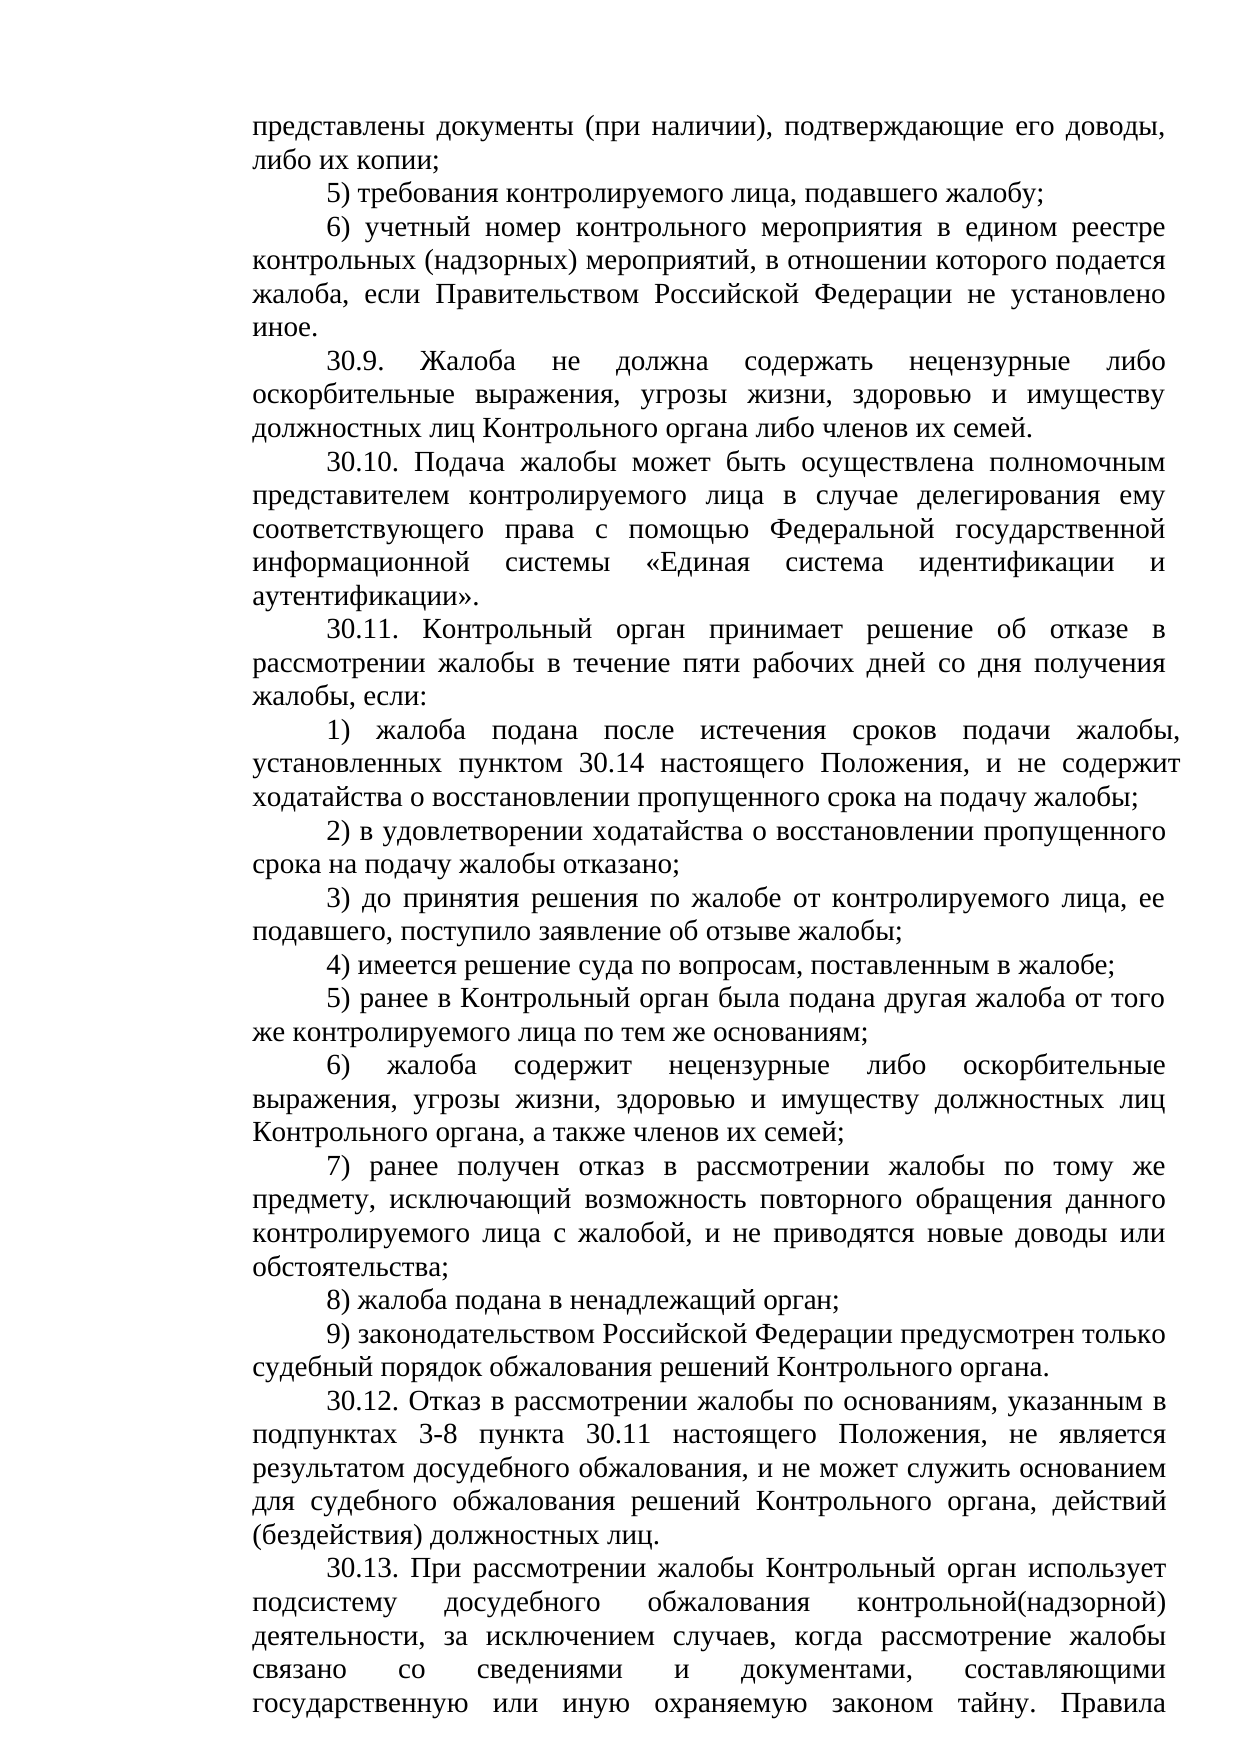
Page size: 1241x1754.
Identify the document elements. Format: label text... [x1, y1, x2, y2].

text 6) жалоба содержит нецензурные либо оскорбительные выражения, угрозы жизни, здоровью и имуществу должностных лиц Контрольного органа, а также членов их семей; [252, 1047, 1166, 1148]
text 5) требования контролируемого лица, подавшего жалобу; [252, 175, 1181, 209]
text 1) жалоба подана после истечения сроков подачи жалобы, установленных пунктом 30.14 настоящего Положения, и не содержит ходатайства о восстановлении пропущенного срока на подачу жалобы; [252, 712, 1181, 813]
text 5) ранее в Контрольный орган была подана другая жалоба от того же контролируемого лица по тем же основаниям; [252, 980, 1166, 1047]
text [252, 108, 1166, 175]
text 2) в удовлетворении ходатайства о восстановлении пропущенного срока на подачу жалобы отказано; [252, 813, 1167, 880]
text 7) ранее получен отказ в рассмотрении жалобы по тому же предмету, исключающий возможность повторного обращения данного контролируемого лица с жалобой, и не приводятся новые доводы или обстоятельства; [252, 1148, 1166, 1282]
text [252, 1551, 1167, 1718]
text 3) до принятия решения по жалобе от контролируемого лица, ее подавшего, поступило заявление об отзыве жалобы; [252, 880, 1166, 947]
text 6) учетный номер контрольного мероприятия в едином реестре контрольных (надзорных) мероприятий, в отношении которого подается жалоба, если Правительством Российской Федерации не установлено иное. [252, 209, 1167, 343]
text 30.9. Жалоба не должна содержать нецензурные либо оскорбительные выражения, угрозы жизни, здоровью и имуществу должностных лиц Контрольного органа либо членов их семей. [252, 343, 1166, 444]
text 30.11. Контрольный орган принимает решение об отказе в рассмотрении жалобы в течение пяти рабочих дней со дня получения жалобы, если: [252, 611, 1166, 712]
text 30.12. Отказ в рассмотрении жалобы по основаниям, указанным в подпунктах 3-8 пункта 30.11 настоящего Положения, не является результатом досудебного обжалования, и не может служить основанием для судебного обжалования решений Контрольного органа, действий (бездействия) должностных лиц. [252, 1383, 1167, 1551]
text 4) имеется решение суда по вопросам, поставленным в жалобе; [252, 947, 1181, 980]
text 8) жалоба подана в ненадлежащий орган; [252, 1282, 1181, 1316]
text 30.10. Подача жалобы может быть осуществлена полномочным представителем контролируемого лица в случае делегирования ему соответствующего права с помощью Федеральной государственной информационной системы «Единая система идентификации и аутентификации». [252, 444, 1166, 611]
text 9) законодательством Российской Федерации предусмотрен только судебный порядок обжалования решений Контрольного органа. [252, 1316, 1166, 1383]
